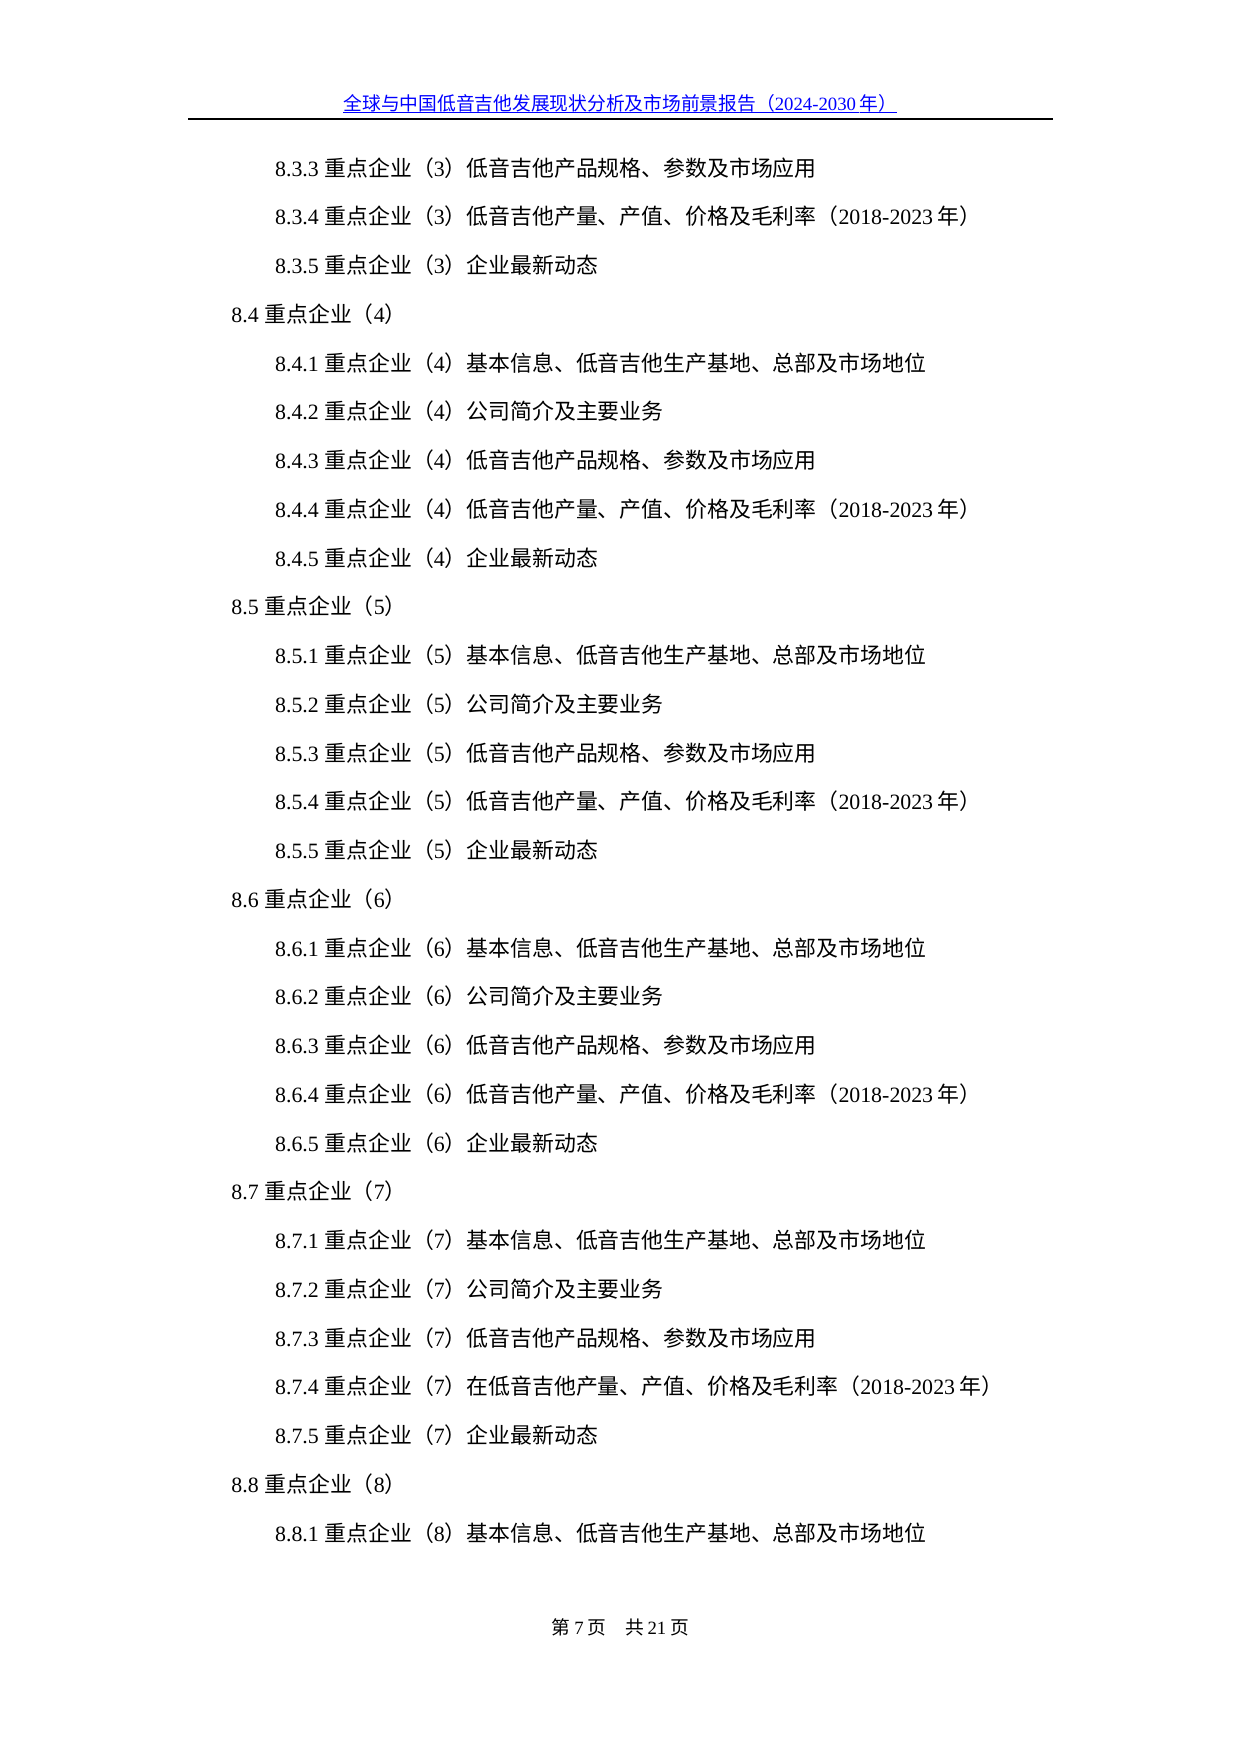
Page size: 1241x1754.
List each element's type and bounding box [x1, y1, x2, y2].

text [187, 150, 1053, 1548]
